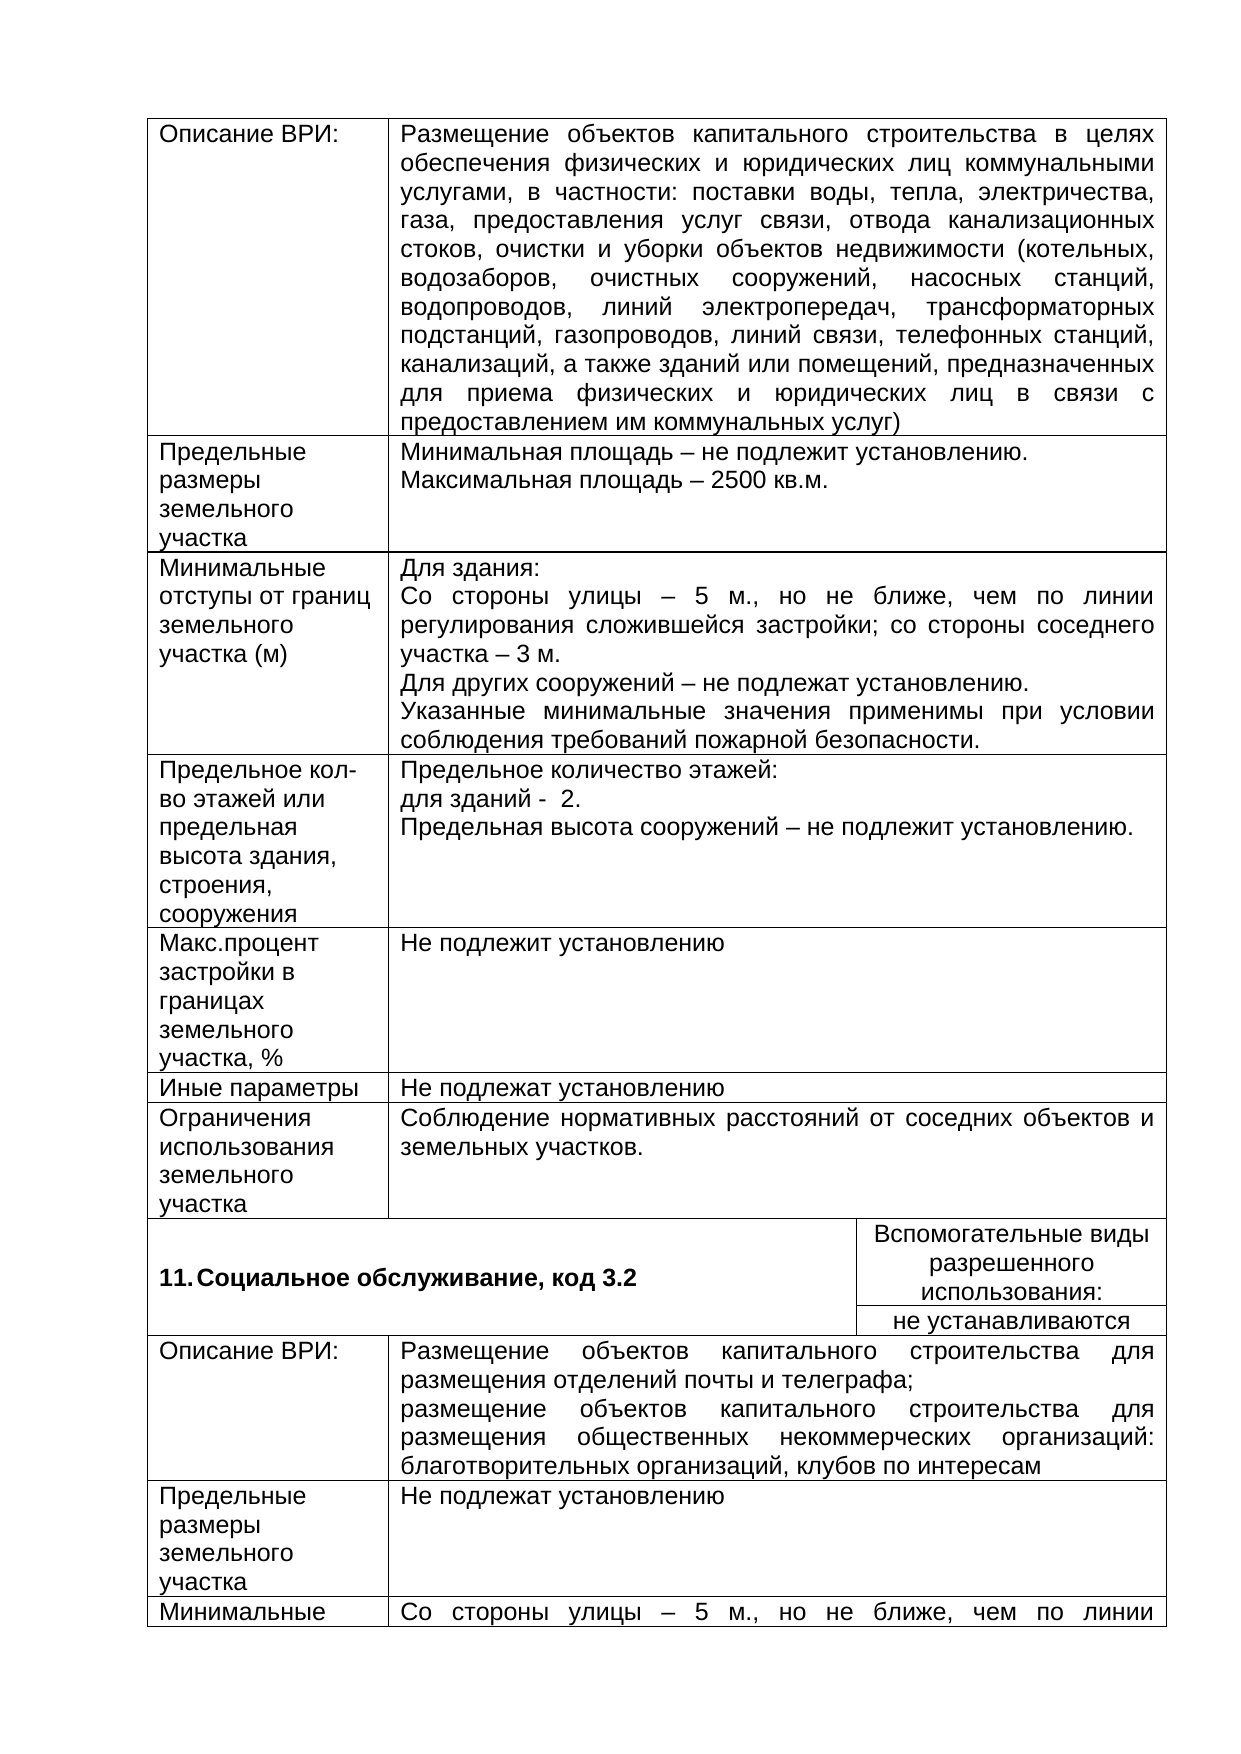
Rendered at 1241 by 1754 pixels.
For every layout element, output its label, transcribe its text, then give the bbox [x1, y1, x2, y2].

table_cell Предельные размеры земельного участка [148, 436, 388, 551]
table_cell Предельное количество этажей: для зданий - 2. Предельная высота сооружений – не подлежит установлению. [389, 755, 1166, 927]
table_cell Размещение объектов капитального строительства в целях обеспечения физических и юридических лиц коммунальными услугами, в частности: поставки воды, тепла, электричества, газа, предоставления услуг связи, отвода канализационных стоков, очистки и уборки объектов недвижимости (котельных, водозаборов, очистных сооружений, насосных станций, водопроводов, линий электропередач, трансформаторных подстанций, газопроводов, линий связи, телефонных станций, канализаций, а также зданий или помещений, предназначенных для приема физических и юридических лиц в связи с предоставлением им коммунальных услуг) [389, 119, 1166, 435]
table_cell Вспомогательные виды разрешенного использования: [857, 1219, 1166, 1305]
table_cell Описание ВРИ: [148, 119, 388, 435]
table_cell Макс.процент застройки в границах земельного участка, % [148, 928, 388, 1072]
table_cell не устанавливаются [857, 1306, 1166, 1335]
table_cell Не подлежат установлению [389, 1073, 1166, 1102]
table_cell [148, 1597, 388, 1626]
table_cell Ограничения использования земельного участка [148, 1103, 388, 1218]
table_cell Описание ВРИ: [148, 1336, 388, 1480]
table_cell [389, 1597, 1166, 1626]
table_cell Предельные размеры земельного участка [148, 1481, 388, 1596]
table_cell Размещение объектов капитального строительства для размещения отделений почты и телеграфа; размещение объектов капитального строительства для размещения общественных некоммерческих организаций: благотворительных организаций, клубов по интересам [389, 1336, 1166, 1480]
table_cell Соблюдение нормативных расстояний от соседних объектов и земельных участков. [389, 1103, 1166, 1218]
table_cell Иные параметры [148, 1073, 388, 1102]
table_cell Минимальные отступы от границ земельного участка (м) [148, 553, 388, 754]
table_cell Не подлежат установлению [389, 1481, 1166, 1596]
table_cell Не подлежит установлению [389, 928, 1166, 1072]
table_cell Минимальная площадь – не подлежит установлению. Максимальная площадь – 2500 кв.м. [389, 436, 1166, 551]
table_cell Предельное кол-во этажей или предельная высота здания, строения, сооружения [148, 755, 388, 927]
table_cell Социальное обслуживание, код 3.2 [148, 1219, 856, 1335]
table_cell Для здания: Со стороны улицы – 5 м., но не ближе, чем по линии регулирования сложившейся застройки; со стороны соседнего участка – 3 м. Для других сооружений – не подлежат установлению. Указанные минимальные значения применимы при условии соблюдения требований пожарной безопасности. [389, 553, 1166, 754]
